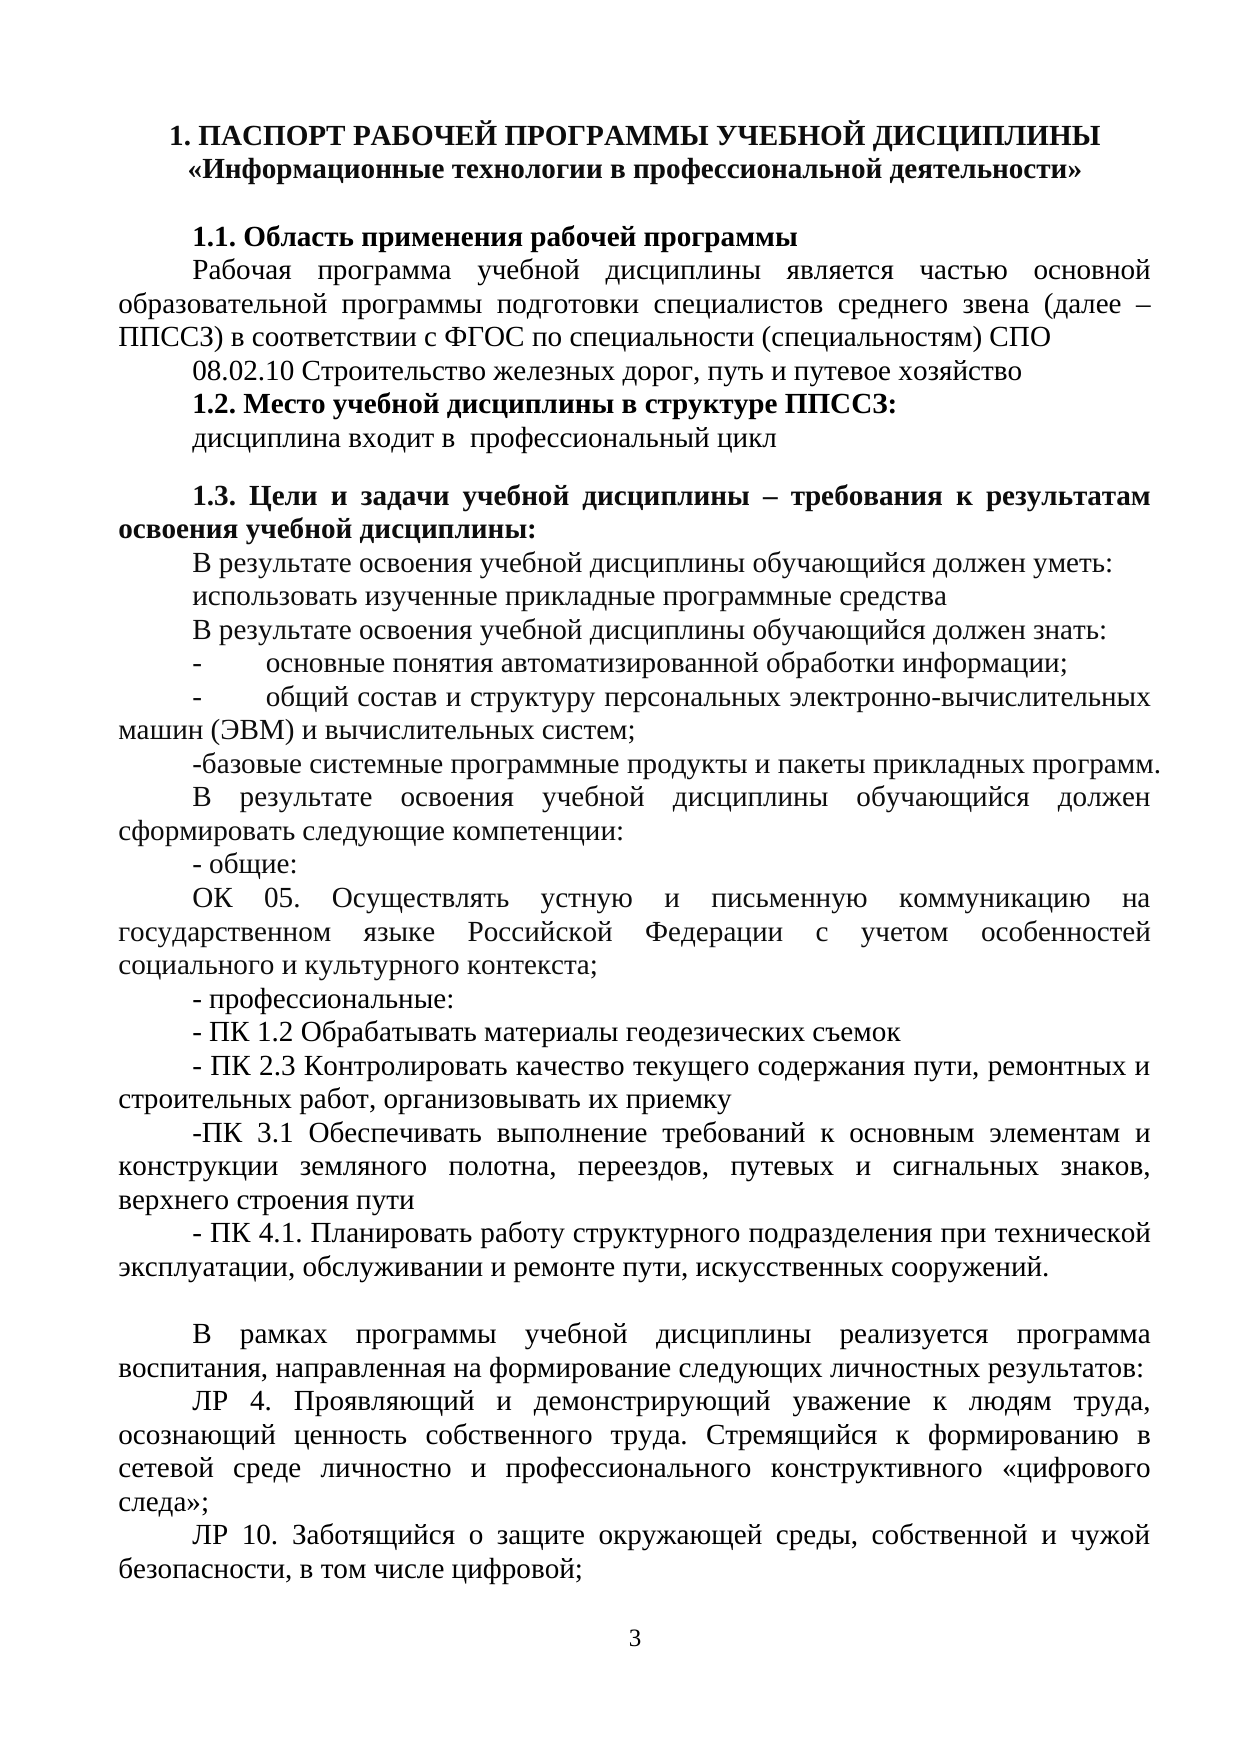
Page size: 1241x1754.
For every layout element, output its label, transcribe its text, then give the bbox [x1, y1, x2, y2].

text В результате освоения учебной дисциплины обучающийся должен сформировать следующие компетенции: [118, 779, 1152, 847]
text использовать изученные прикладные программные средства [118, 578, 1171, 612]
text В результате освоения учебной дисциплины обучающийся должен знать: [118, 612, 1152, 645]
text В рамках программы учебной дисциплины реализуется программа воспитания, направленная на формирование следующих личностных результатов: [118, 1316, 1152, 1383]
text ЛР 4. Проявляющий и демонстрирующий уважение к людям труда, осознающий ценность собственного труда. Стремящийся к формированию в сетевой среде личностно и профессионального конструктивного «цифрового следа»; [118, 1383, 1152, 1517]
text 08.02.10 Строительство железных дорог, путь и путевое хозяйство [118, 353, 1152, 386]
text - ПК 4.1. Планировать работу структурного подразделения при технической эксплуатации, обслуживании и ремонте пути, искусственных сооружений. [118, 1216, 1152, 1283]
text В результате освоения учебной дисциплины обучающийся должен уметь: [118, 545, 1152, 578]
text «Информационные технологии в профессиональной деятельности» [118, 152, 1152, 185]
text 1.1. Область применения рабочей программы [118, 219, 1171, 252]
text -базовые системные программные продукты и пакеты прикладных программ. [118, 746, 1171, 779]
text - профессиональные: [118, 981, 1152, 1014]
list ОК 05. Осуществлять устную и письменную коммуникацию на государственном языке Российской Федерации с учетом особенностей социального и культурного контекста; [118, 880, 1152, 981]
text 1.3. Цели и задачи учебной дисциплины – требования к результатам освоения учебной дисциплины: [118, 478, 1152, 545]
text 1.2. Место учебной дисциплины в структуре ППССЗ: [118, 386, 1152, 420]
text Рабочая программа учебной дисциплины является частью основной образовательной программы подготовки специалистов среднего звена (далее – ППССЗ) в соответствии с ФГОС по специальности (специальностям) СПО [118, 252, 1152, 353]
text - общие: [118, 847, 1152, 880]
text - ПК 2.3 Контролировать качество текущего содержания пути, ремонтных и строительных работ, организовывать их приемку [118, 1048, 1152, 1115]
text - ПК 1.2 Обрабатывать материалы геодезических съемок [118, 1014, 1152, 1048]
text дисциплина входит в профессиональный цикл [118, 420, 1152, 453]
text ЛР 10. Заботящийся о защите окружающей среды, собственной и чужой безопасности, в том числе цифровой; [118, 1517, 1152, 1584]
text -ПК 3.1 Обеспечивать выполнение требований к основным элементам и конструкции земляного полотна, переездов, путевых и сигнальных знаков, верхнего строения пути [118, 1115, 1152, 1216]
list основные понятия автоматизированной обработки информации; [118, 645, 1152, 679]
list общий состав и структуру персональных электронно-вычислительных машин (ЭВМ) и вычислительных систем; [118, 679, 1152, 746]
text 1. паспорт рабочей ПРОГРАММЫ УЧЕБНОЙ ДИСЦИПЛИНЫ [118, 118, 1152, 152]
